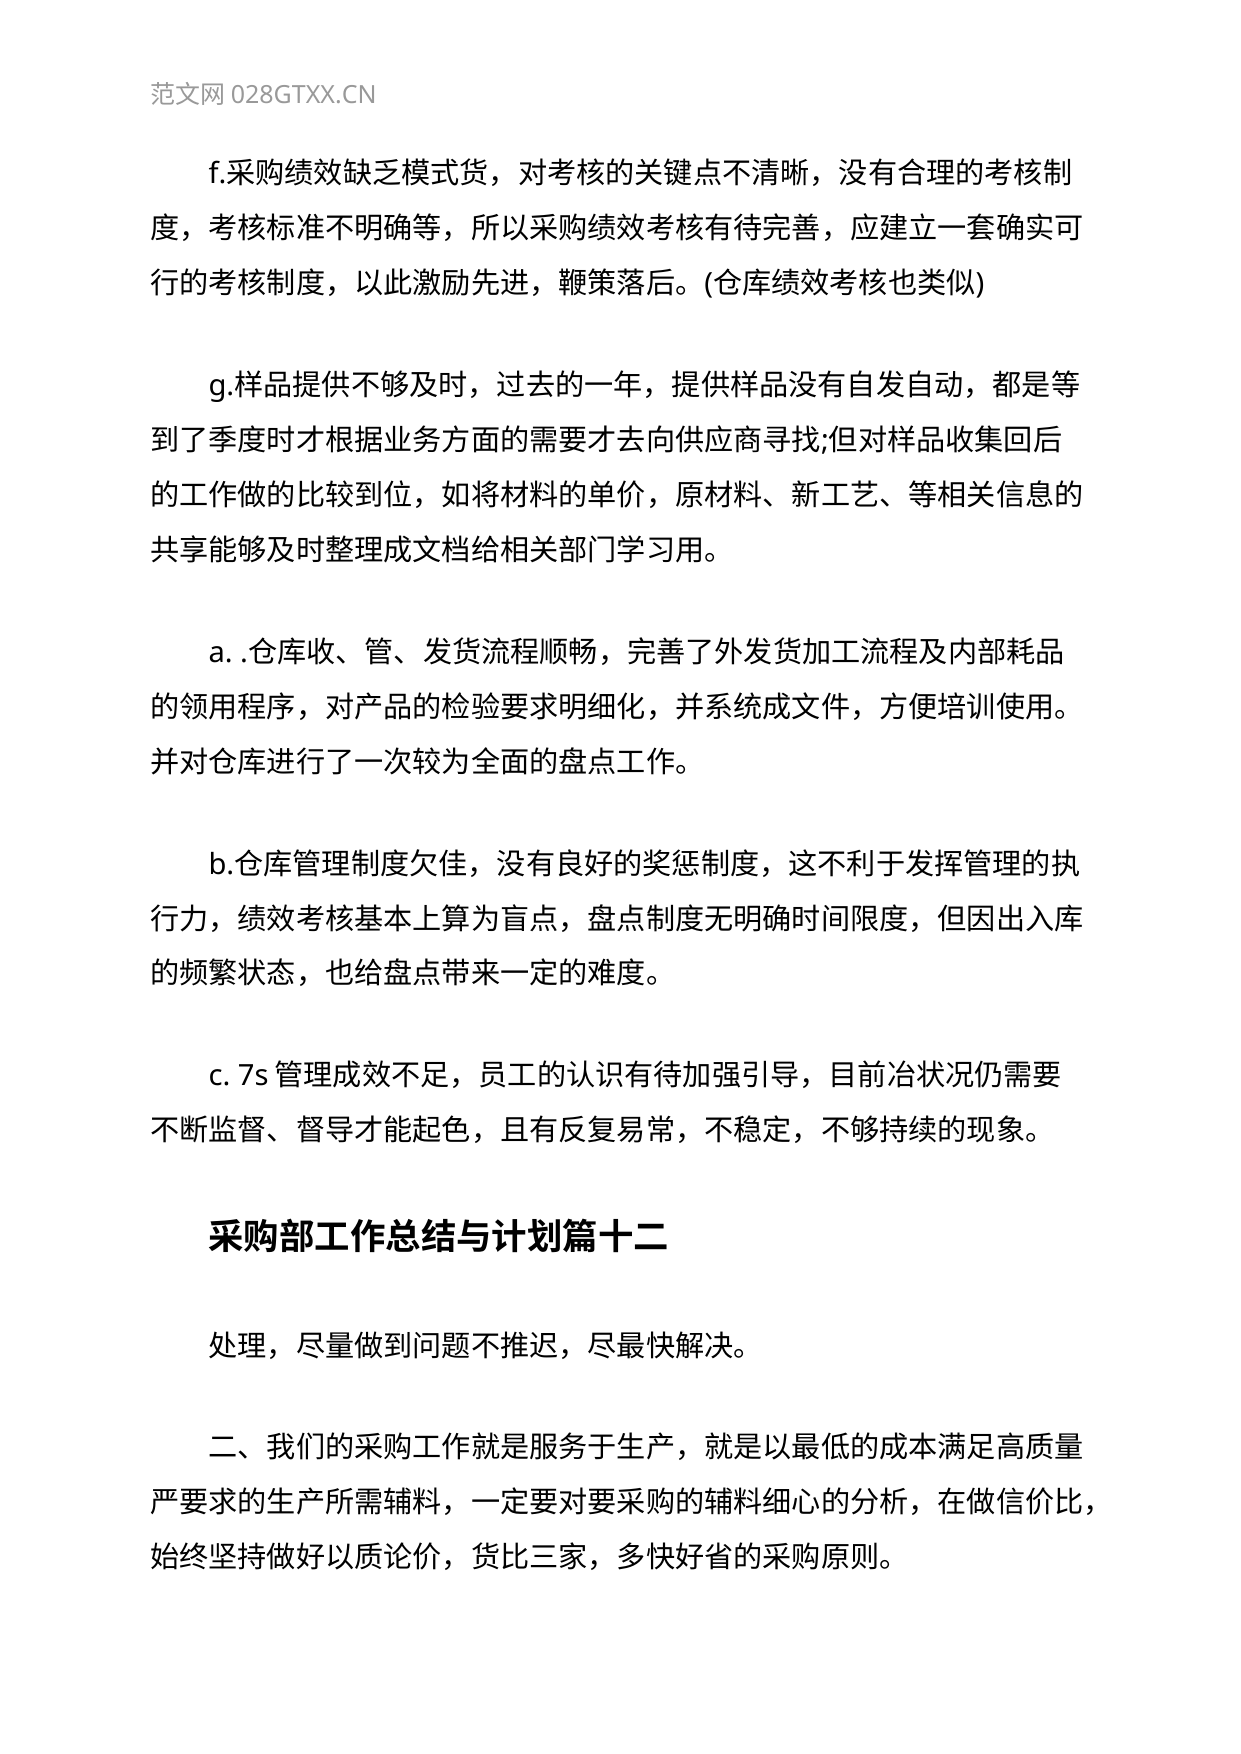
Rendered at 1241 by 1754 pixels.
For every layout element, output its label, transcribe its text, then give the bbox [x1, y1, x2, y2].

text f.采购绩效缺乏模式货，对考核的关键点不清晰，没有合理的考核制度，考核标准不明确等，所以采购绩效考核有待完善，应建立一套确实可行的考核制度，以此激励先进，鞭策落后。(仓库绩效考核也类似) [150, 150, 1090, 302]
text b.仓库管理制度欠佳，没有良好的奖惩制度，这不利于发挥管理的执行力，绩效考核基本上算为盲点，盘点制度无明确时间限度，但因出入库的频繁状态，也给盘点带来一定的难度。 [150, 840, 1090, 992]
text g.样品提供不够及时，过去的一年，提供样品没有自发自动，都是等到了季度时才根据业务方面的需要才去向供应商寻找;但对样品收集回后的工作做的比较到位，如将材料的单价，原材料、新工艺、等相关信息的共享能够及时整理成文档给相关部门学习用。 [150, 362, 1090, 569]
text 采购部工作总结与计划篇十二 [150, 1209, 1090, 1260]
text c. 7s管理成效不足，员工的认识有待加强引导，目前冶状况仍需要不断监督、督导才能起色，且有反复易常，不稳定，不够持续的现象。 [150, 1052, 1090, 1149]
text a. .仓库收、管、发货流程顺畅，完善了外发货加工流程及内部耗品的领用程序，对产品的检验要求明细化，并系统成文件，方便培训使用。并对仓库进行了一次较为全面的盘点工作。 [150, 628, 1090, 781]
text 处理，尽量做到问题不推迟，尽最快解决。 [150, 1322, 1090, 1364]
text 二、我们的采购工作就是服务于生产，就是以最低的成本满足高质量严要求的生产所需辅料，一定要对要采购的辅料细心的分析，在做信价比，始终坚持做好以质论价，货比三家，多快好省的采购原则。 [150, 1424, 1090, 1576]
